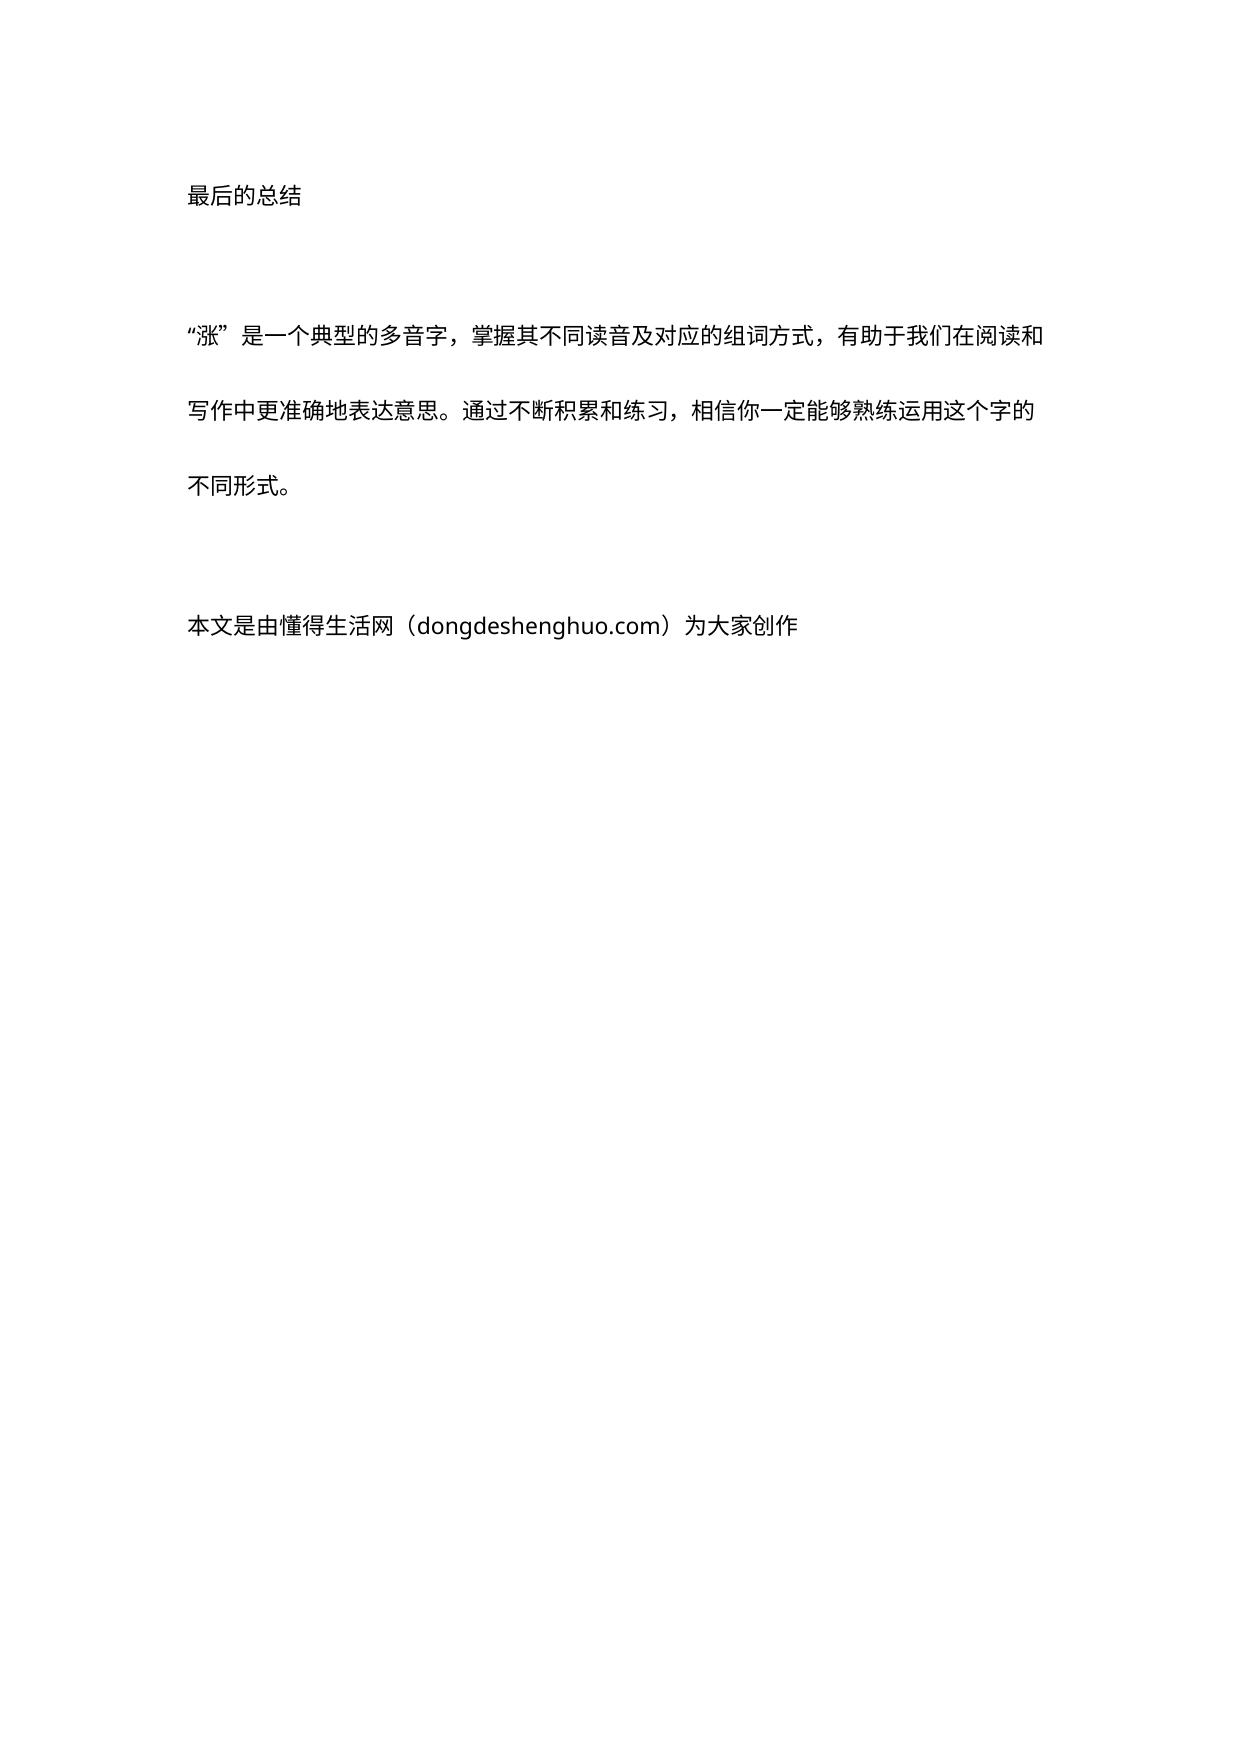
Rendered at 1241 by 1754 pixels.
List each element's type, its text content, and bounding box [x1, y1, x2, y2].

text 最后的总结 [187, 162, 1053, 227]
text 本文是由懂得生活网（dongdeshenghuo.com）为大家创作 [187, 592, 1053, 657]
text “涨”是一个典型的多音字，掌握其不同读音及对应的组词方式，有助于我们在阅读和写作中更准确地表达意思。通过不断积累和练习，相信你一定能够熟练运用这个字的不同形式。 [187, 302, 1053, 517]
